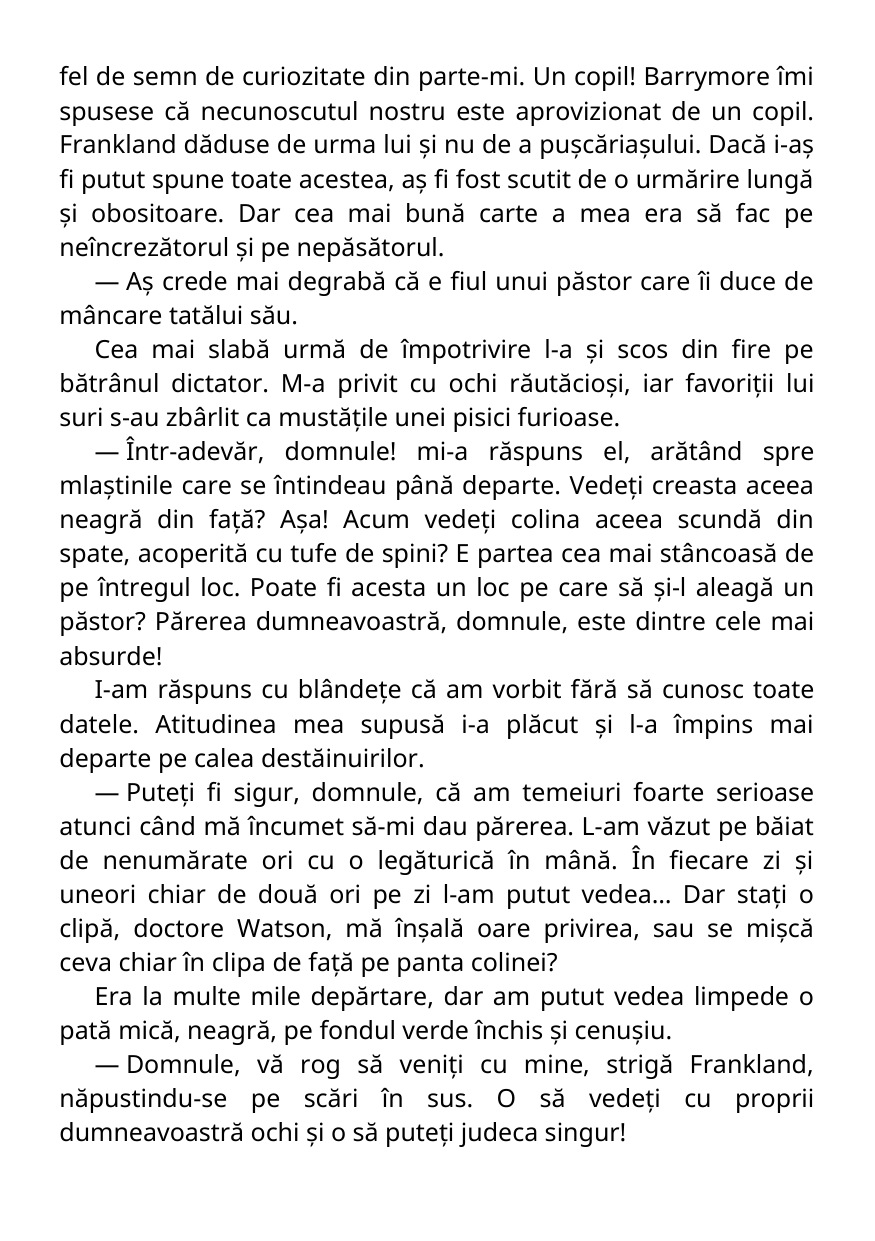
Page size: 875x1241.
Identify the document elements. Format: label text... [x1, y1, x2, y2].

text — Aş crede mai degrabă că e fiul unui păstor care îi duce de mâncare tatălui său. [59, 263, 815, 332]
text — Puteţi fi sigur, domnule, că am temeiuri foarte serioase atunci când mă încumet să-mi dau părerea. L-am văzut pe băiat de nenumărate ori cu o legăturică în mână. În fiecare zi şi uneori chiar de două ori pe zi l-am putut vedea… Dar staţi o clipă, doctore Watson, mă înşală oare privirea, sau se mişcă ceva chiar în clipa de faţă pe panta colinei? [59, 774, 815, 979]
text Era la multe mile depărtare, dar am putut vedea limpede o pată mică, neagră, pe fondul verde închis şi cenuşiu. [59, 979, 815, 1047]
text — Domnule, vă rog să veniţi cu mine, strigă Frankland, năpustindu-se pe scări în sus. O să vedeţi cu proprii dumneavoastră ochi şi o să puteţi judeca singur! [59, 1047, 815, 1149]
text Cea mai slabă urmă de împotrivire l-a şi scos din fire pe bătrânul dictator. M-a privit cu ochi răutăcioşi, iar favoriţii lui suri s-au zbârlit ca mustăţile unei pisici furioase. [59, 332, 815, 434]
text — Într-adevăr, domnule! mi-a răspuns el, arătând spre mlaştinile care se întindeau până departe. Vedeţi creasta aceea neagră din faţă? Aşa! Acum vedeţi colina aceea scundă din spate, acoperită cu tufe de spini? E partea cea mai stâncoasă de pe întregul loc. Poate fi acesta un loc pe care să şi-l aleagă un păstor? Părerea dumneavoastră, domnule, este dintre cele mai absurde! [59, 434, 815, 672]
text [59, 59, 815, 263]
text I-am răspuns cu blândeţe că am vorbit fără să cunosc toate datele. Atitudinea mea supusă i-a plăcut şi l-a împins mai departe pe calea destăinuirilor. [59, 672, 815, 774]
